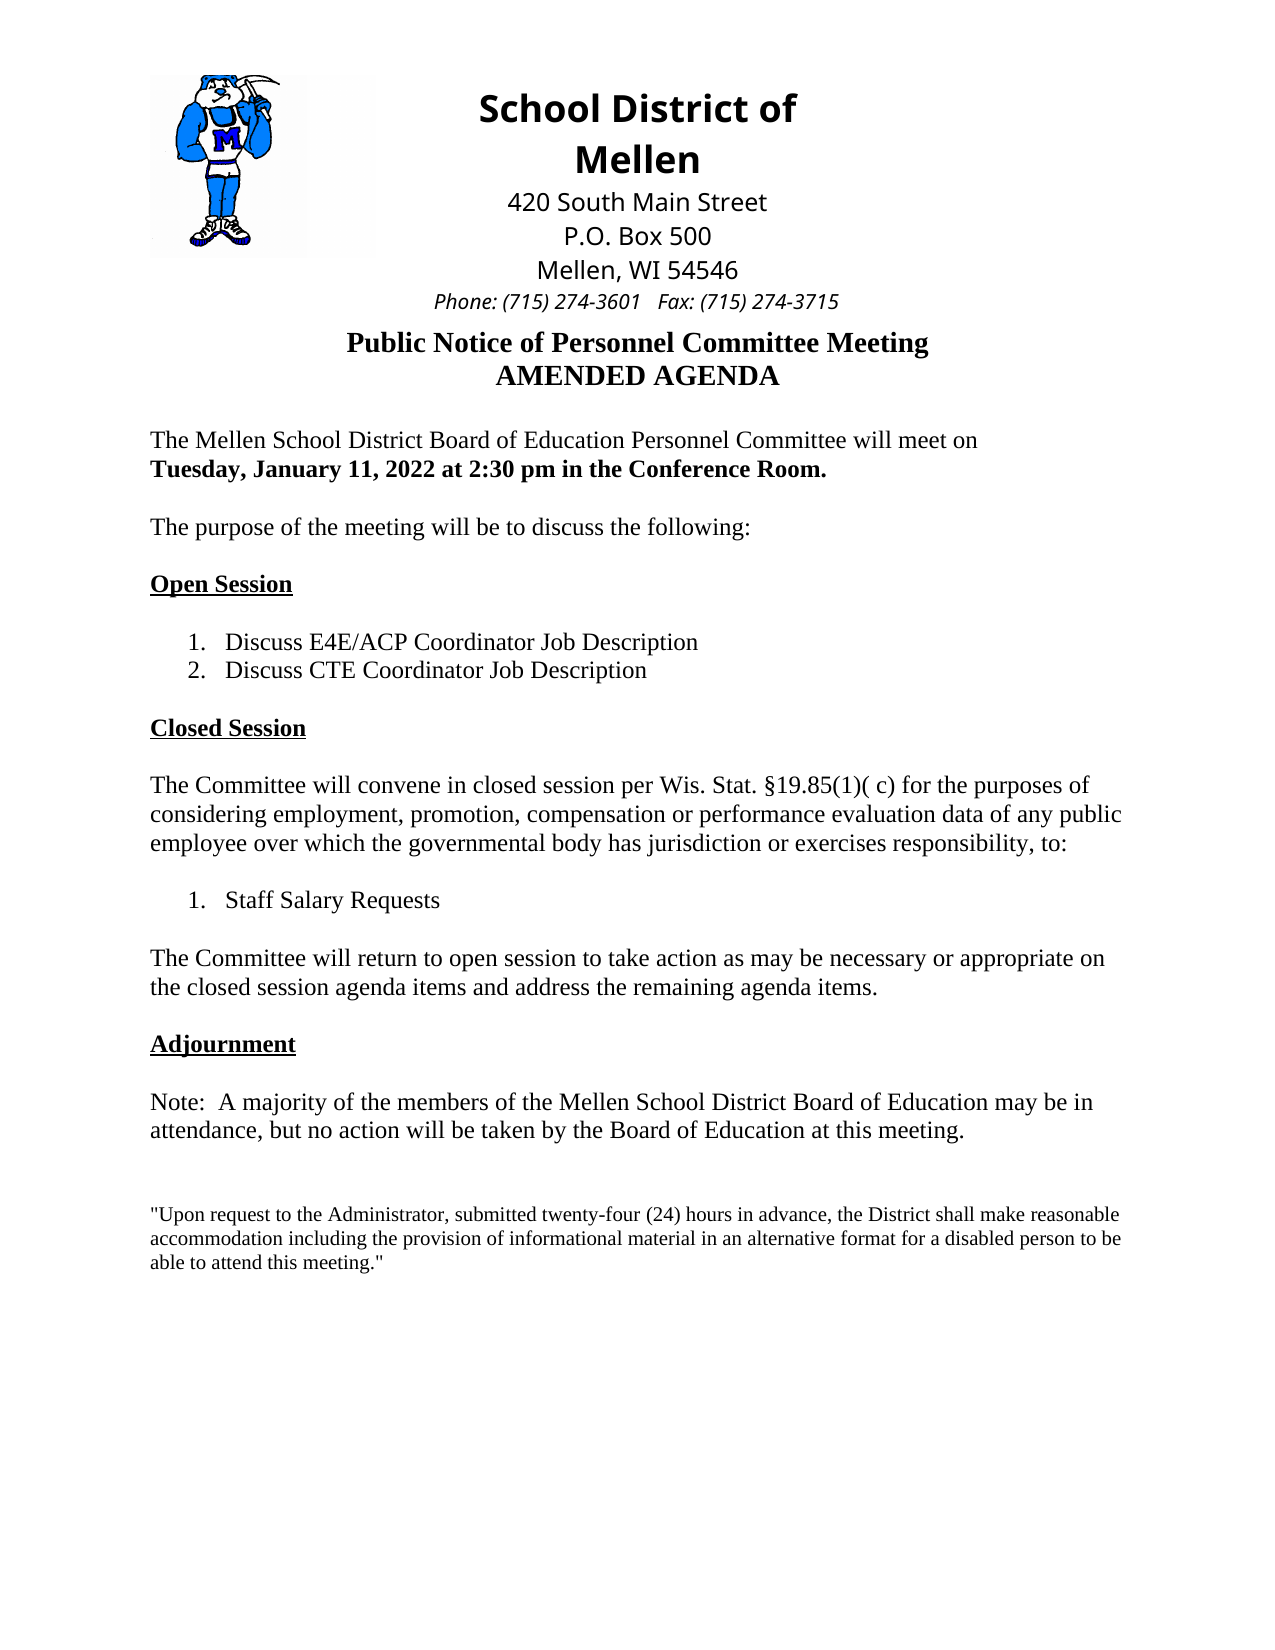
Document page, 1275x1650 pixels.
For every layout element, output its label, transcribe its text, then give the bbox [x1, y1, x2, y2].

picture [150, 75, 376, 258]
text Adjournment [150, 1029, 1125, 1058]
text The Committee will return to open session to take action as may be necessary or appropriate on the closed session agenda items and address the remaining agenda items. [150, 943, 1125, 1001]
list Discuss E4E/ACP Coordinator Job Description [187, 627, 1125, 656]
list Discuss CTE Coordinator Job Description [187, 656, 1125, 684]
text Public Notice of Personnel Committee Meeting AMENDED AGENDA [150, 325, 1125, 392]
text Closed Session [150, 713, 1125, 742]
text The Committee will convene in closed session per Wis. Stat. §19.85(1)( c) for the purposes of considering employment, promotion, compensation or performance evaluation data of any public employee over which the governmental body has jurisdiction or exercises responsibility, to: [150, 771, 1125, 857]
text Note: A majority of the members of the Mellen School District Board of Education may be in attendance, but no action will be taken by the Board of Education at this meeting. [150, 1087, 1125, 1144]
text The purpose of the meeting will be to discuss the following: [150, 512, 1125, 541]
text Tuesday, January 11, 2022 at 2:30 pm in the Conference Room. [150, 454, 1125, 483]
text "Upon request to the Administrator, submitted twenty-four (24) hours in advance, the District shall make reasonable accommodation including the provision of informational material in an alternative format for a disabled person to be able to attend this meeting." [150, 1202, 1125, 1274]
list Staff Salary Requests [187, 886, 1125, 914]
text Open Session [150, 569, 1125, 598]
text The Mellen School District Board of Education Personnel Committee will meet on [150, 426, 1125, 454]
